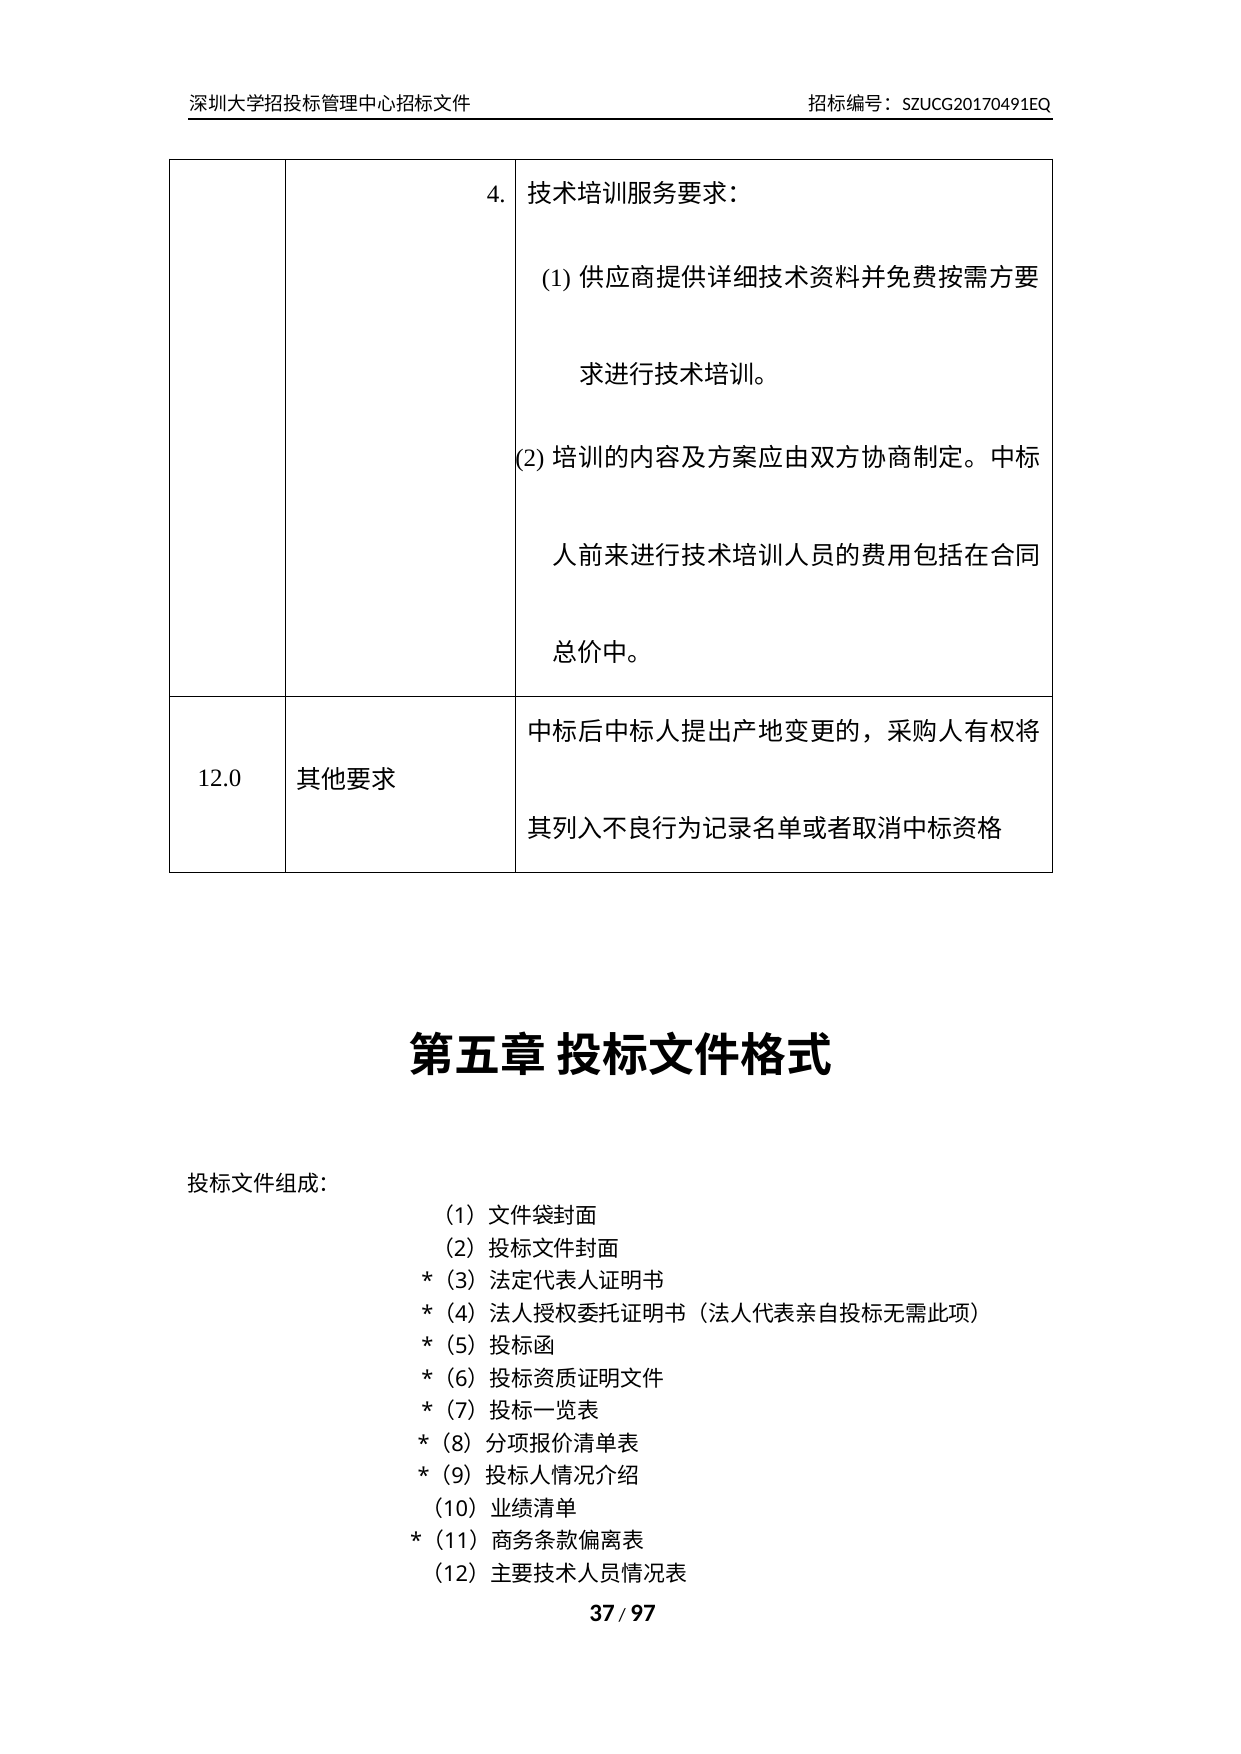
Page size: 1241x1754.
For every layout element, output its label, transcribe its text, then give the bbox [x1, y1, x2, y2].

text （1）文件袋封面 [262, 1198, 1053, 1230]
table_cell [170, 160, 285, 696]
text *（8）分项报价清单表 [187, 1425, 1053, 1458]
text （12）主要技术人员情况表 [262, 1555, 1053, 1588]
text （10）业绩清单 [262, 1490, 1053, 1523]
text *（7）投标一览表 [262, 1393, 1053, 1425]
text *（9）投标人情况介绍 [187, 1458, 1053, 1490]
text *（4）法人授权委托证明书（法人代表亲自投标无需此项） [262, 1295, 1053, 1328]
table_cell 中标后中标人提出产地变更的，采购人有权将其列入不良行为记录名单或者取消中标资格 [516, 697, 1052, 872]
text 第五章 投标文件格式 [187, 1003, 1053, 1100]
text *（3）法定代表人证明书 [262, 1263, 1053, 1295]
text （2）投标文件封面 [262, 1230, 1053, 1263]
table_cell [516, 160, 1052, 696]
text 投标文件组成： [187, 1165, 1053, 1198]
text *（5）投标函 [262, 1328, 1053, 1360]
text *（11）商务条款偏离表 [262, 1523, 1053, 1555]
table_cell 其他要求 [286, 697, 515, 872]
text *（6）投标资质证明文件 [262, 1360, 1053, 1393]
table_cell 服务需求 [286, 160, 515, 696]
table_cell [170, 697, 285, 872]
